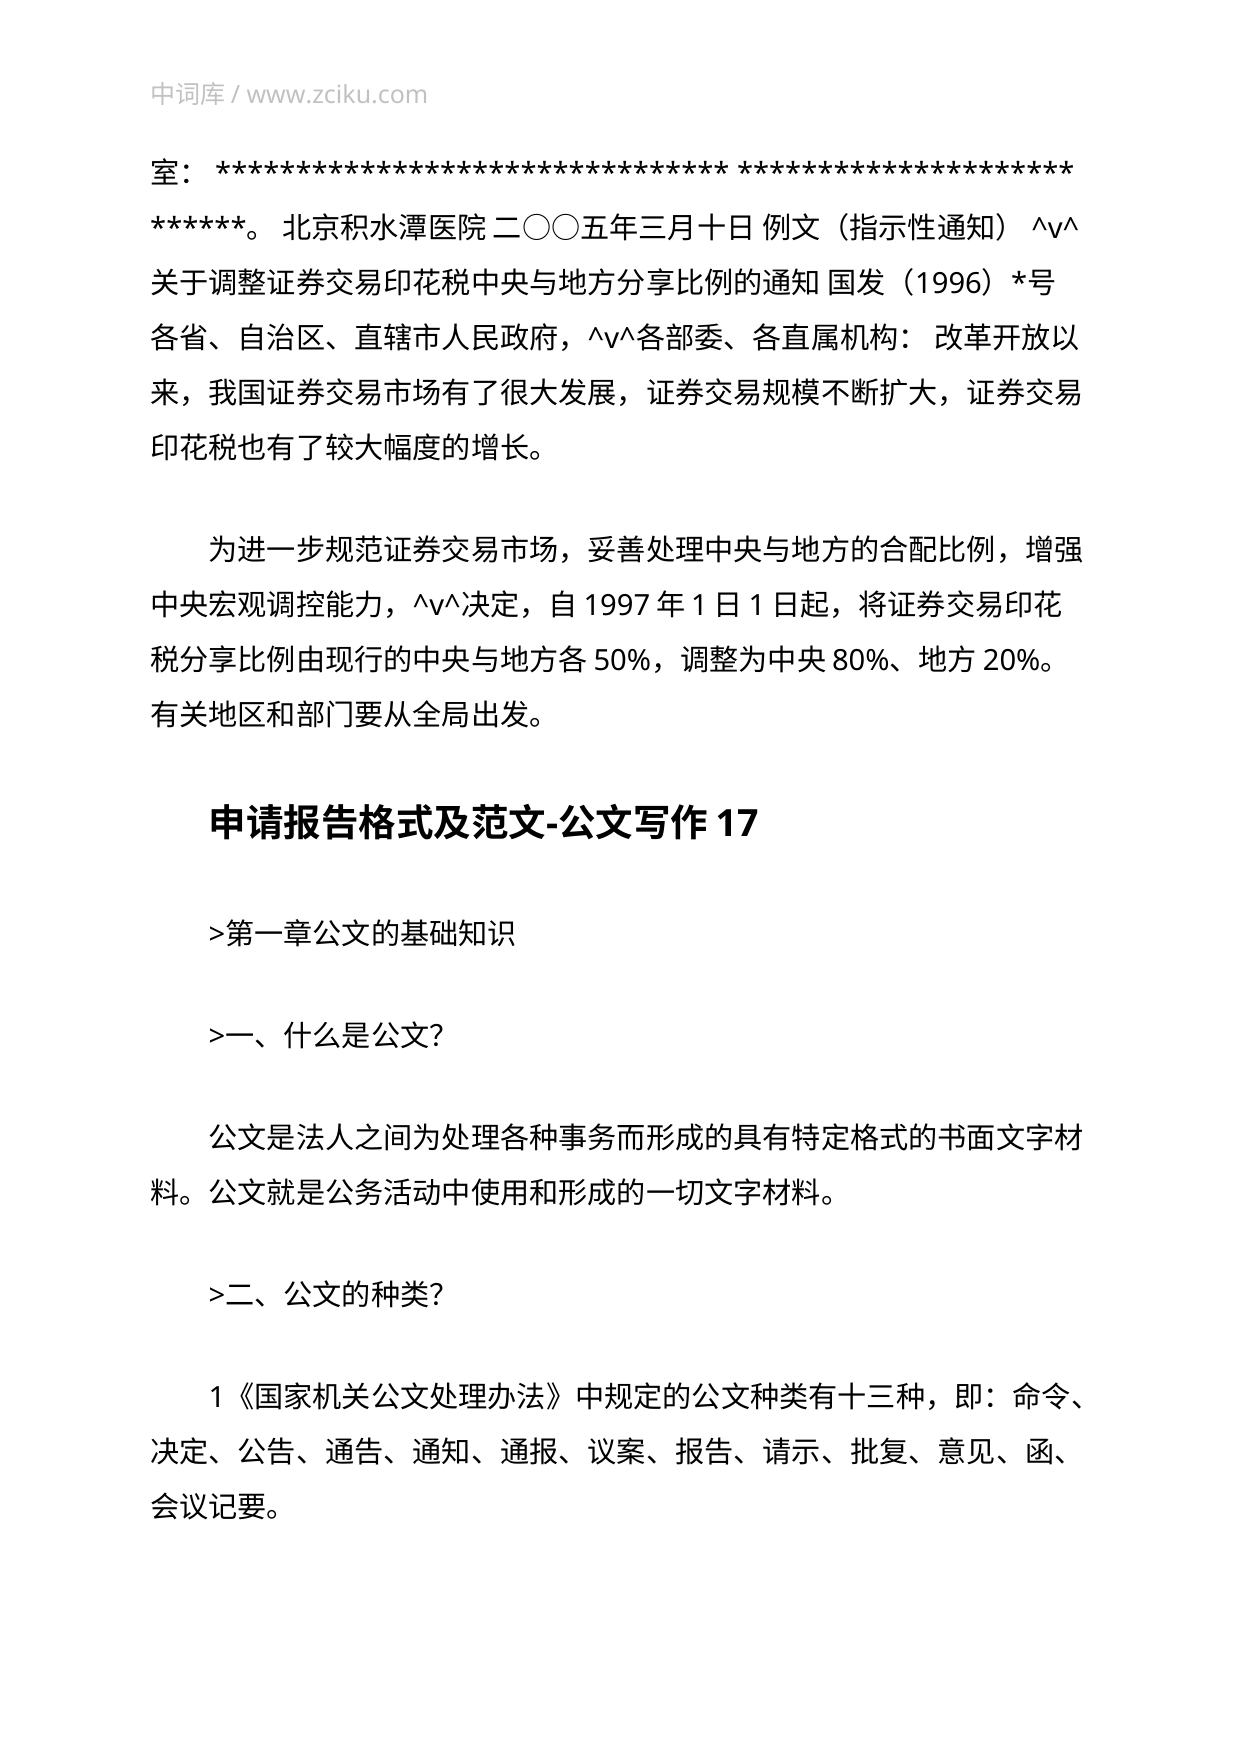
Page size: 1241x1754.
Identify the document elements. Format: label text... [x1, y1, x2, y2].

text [150, 150, 1090, 467]
text 申请报告格式及范文-公文写作17 [150, 793, 1090, 848]
text 1《国家机关公文处理办法》中规定的公文种类有十三种，即：命令、决定、公告、通告、通知、通报、议案、报告、请示、批复、意见、函、会议记要。 [150, 1373, 1090, 1526]
text 公文是法人之间为处理各种事务而形成的具有特定格式的书面文字材料。公文就是公务活动中使用和形成的一切文字材料。 [150, 1115, 1090, 1212]
text >一、什么是公文？ [150, 1013, 1090, 1055]
text 为进一步规范证券交易市场，妥善处理中央与地方的合配比例，增强中央宏观调控能力，^v^决定，自1997年1日1日起，将证券交易印花税分享比例由现行的中央与地方各50%，调整为中央80%、地方20%。有关地区和部门要从全局出发。 [150, 527, 1090, 734]
text >二、公文的种类？ [150, 1272, 1090, 1314]
text >第一章公文的基础知识 [150, 911, 1090, 953]
